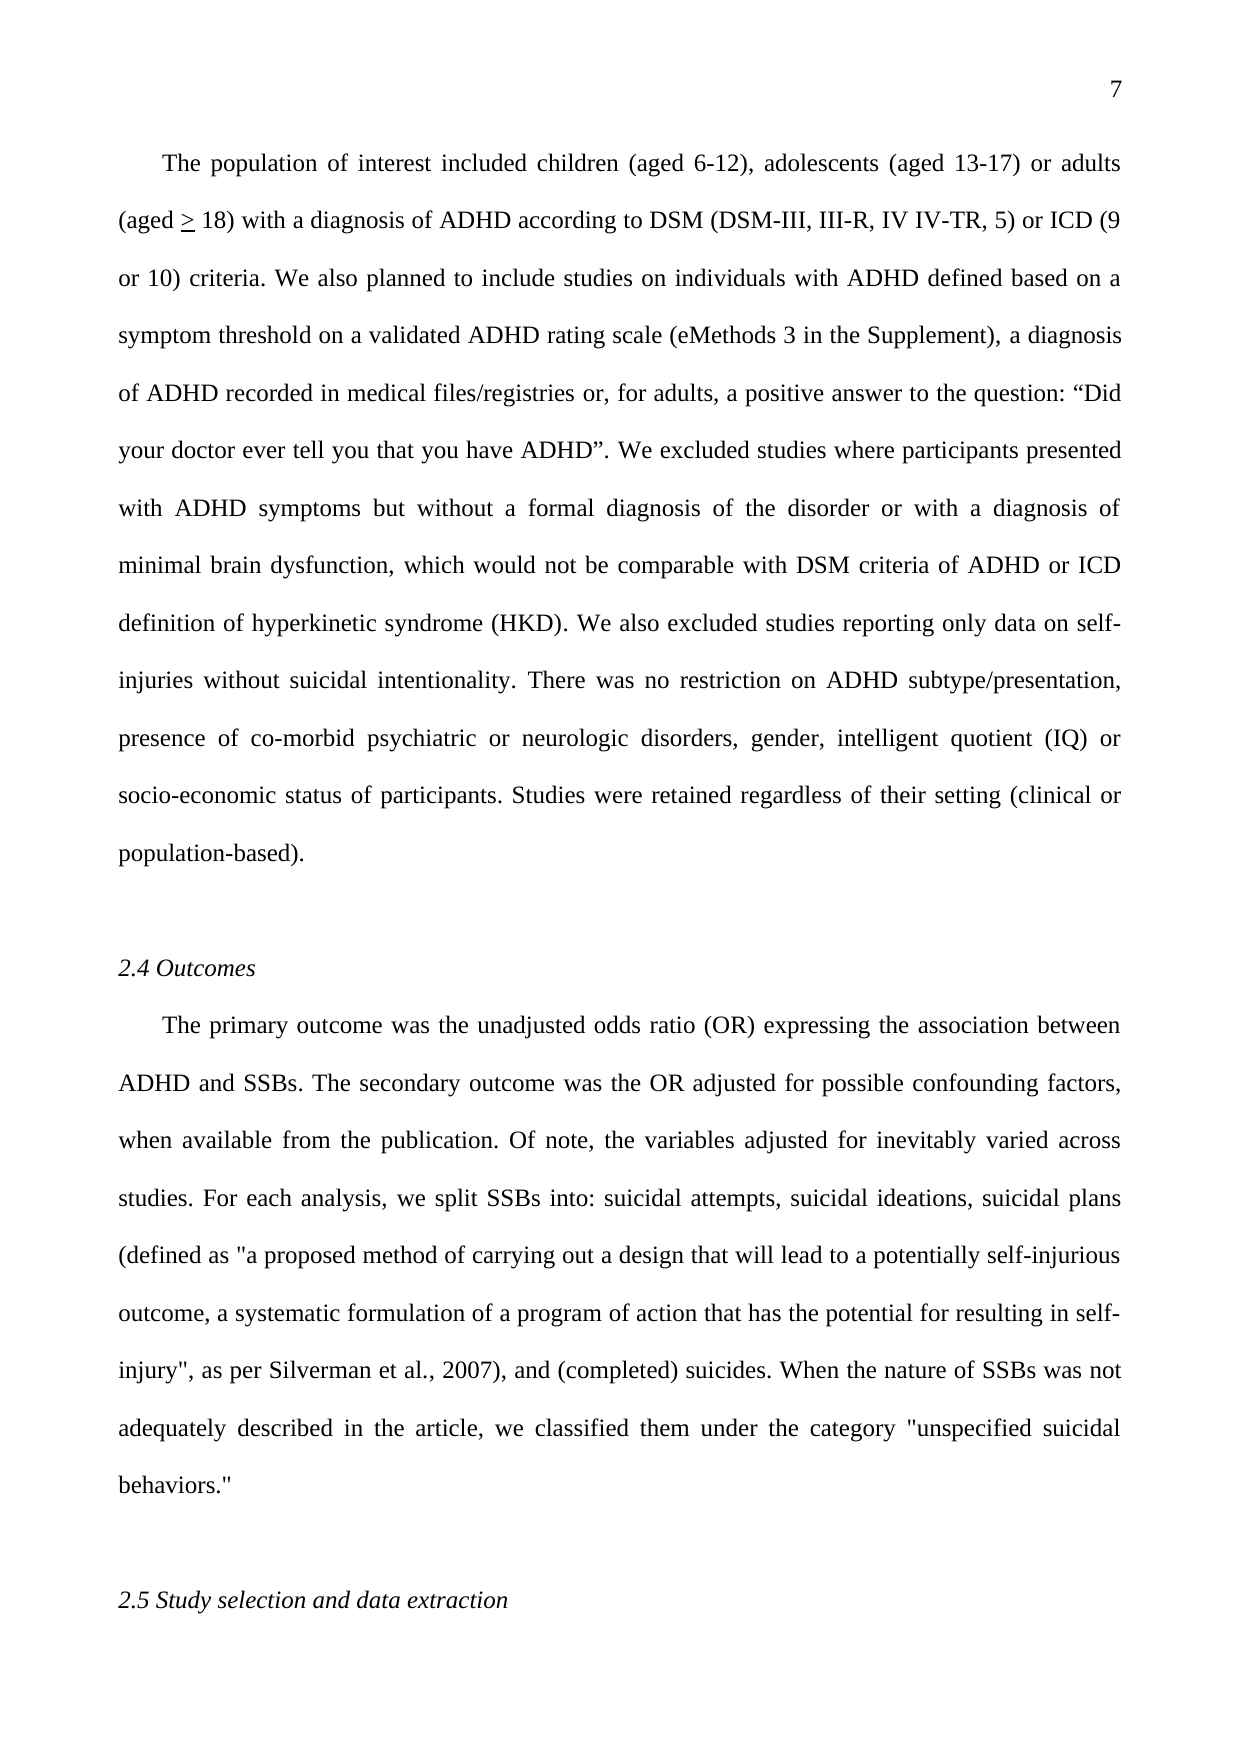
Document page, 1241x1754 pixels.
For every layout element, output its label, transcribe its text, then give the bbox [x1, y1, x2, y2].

text 2.5 Study selection and data extraction [118, 1585, 1122, 1614]
text 2.4 Outcomes [118, 953, 1122, 981]
text The primary outcome was the unadjusted odds ratio (OR) expressing the association between ADHD and SSBs. The secondary outcome was the OR adjusted for possible confounding factors, when available from the publication. Of note, the variables adjusted for inevitably varied across studies. For each analysis, we split SSBs into: suicidal attempts, suicidal ideations, suicidal plans (defined as "a proposed method of carrying out a design that will lead to a potentially self-injurious outcome, a systematic formulation of a program of action that has the potential for resulting in self-injury", as per Silverman et al., 2007), and (completed) suicides. When the nature of SSBs was not adequately described in the article, we classified them under the category "unspecified suicidal behaviors." [118, 1010, 1122, 1499]
text The population of interest included children (aged 6-12), adolescents (aged 13-17) or adults (aged > 18) with a diagnosis of ADHD according to DSM (DSM-III, III-R, IV IV-TR, 5) or ICD (9 or 10) criteria. We also planned to include studies on individuals with ADHD defined based on a symptom threshold on a validated ADHD rating scale (eMethods 3 in the Supplement), a diagnosis of ADHD recorded in medical files/registries or, for adults, a positive answer to the question: “Did your doctor ever tell you that you have ADHD”. We excluded studies where participants presented with ADHD symptoms but without a formal diagnosis of the disorder or with a diagnosis of minimal brain dysfunction, which would not be comparable with DSM criteria of ADHD or ICD definition of hyperkinetic syndrome (HKD). We also excluded studies reporting only data on self-injuries without suicidal intentionality. There was no restriction on ADHD subtype/presentation, presence of co-morbid psychiatric or neurologic disorders, gender, intelligent quotient (IQ) or socio-economic status of participants. Studies were retained regardless of their setting (clinical or population-based). [118, 148, 1122, 866]
